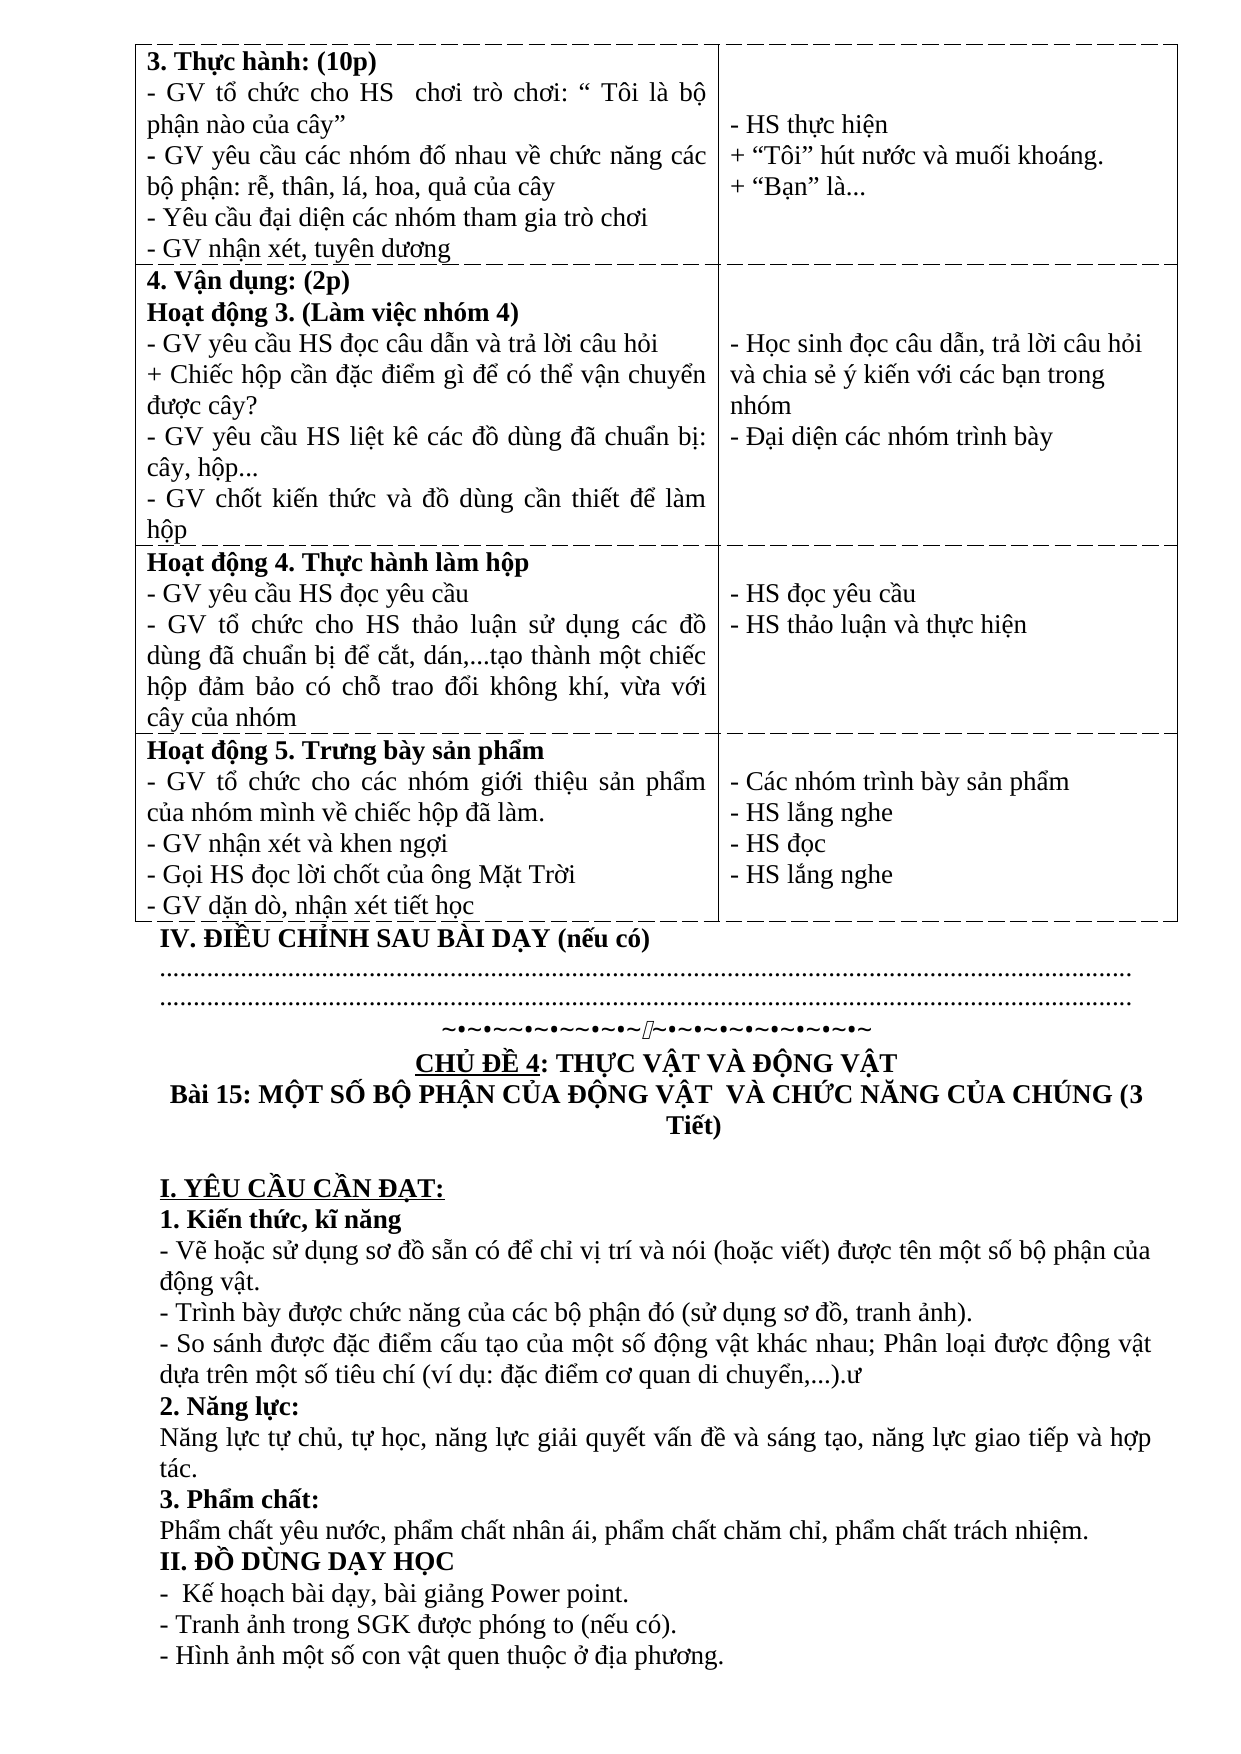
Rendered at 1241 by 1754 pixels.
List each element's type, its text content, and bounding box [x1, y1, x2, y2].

table_cell - Các nhóm trình bày sản phẩm - HS lắng nghe - HS đọc - HS lắng nghe [719, 733, 1177, 921]
text CHỦ ĐỀ 4: THỰC VẬT VÀ ĐỘNG VẬT [159, 1047, 1153, 1078]
text Năng lực tự chủ, tự học, năng lực giải quyết vấn đề và sáng tạo, năng lực giao tiếp và hợp tác. [159, 1421, 1153, 1483]
text 1. Kiến thức, kĩ năng [159, 1203, 1153, 1234]
text Phẩm chất yêu nước, phẩm chất nhân ái, phẩm chất chăm chỉ, phẩm chất trách nhiệm. [159, 1514, 1153, 1546]
table_cell Hoạt động 4. Thực hành làm hộp - GV yêu cầu HS đọc yêu cầu - GV tổ chức cho HS thảo luận sử dụng các đồ dùng đã chuẩn bị để cắt, dán,...tạo thành một chiếc hộp đảm bảo có chỗ trao đổi không khí, vừa với cây của nhóm [136, 545, 718, 733]
text Bài 15: MỘT SỐ BỘ PHẬN CỦA ĐỘNG VẬT VÀ CHỨC NĂNG CỦA CHÚNG (3 Tiết) [159, 1078, 1153, 1141]
table_cell - HS đọc yêu cầu - HS thảo luận và thực hiện [719, 545, 1177, 733]
text - Tranh ảnh trong SGK được phóng to (nếu có). [159, 1608, 1153, 1639]
text - Kế hoạch bài dạy, bài giảng Power point. [159, 1577, 1153, 1608]
list Phẩm chất: [159, 1483, 1153, 1514]
table_cell Vận dụng: (2p) Hoạt động 3. (Làm việc nhóm 4) - GV yêu cầu HS đọc câu dẫn và trả lời câu hỏi + Chiếc hộp cần đặc điểm gì để có thể vận chuyển được cây? - GV yêu cầu HS liệt kê các đồ dùng đã chuẩn bị: cây, hộp... - GV chốt kiến thức và đồ dùng cần thiết để làm hộp [136, 264, 718, 545]
table_cell Hoạt động 5. Trưng bày sản phẩm - GV tổ chức cho các nhóm giới thiệu sản phẩm của nhóm mình về chiếc hộp đã làm. - GV nhận xét và khen ngợi - Gọi HS đọc lời chốt của ông Mặt Trời - GV dặn dò, nhận xét tiết học [136, 733, 718, 921]
text II. ĐỒ DÙNG DẠY HỌC [159, 1546, 1153, 1577]
text IV. ĐIỀU CHỈNH SAU BÀI DẠY (nếu có) [159, 922, 1153, 953]
text - Trình bày được chức năng của các bộ phận đó (sử dụng sơ đồ, tranh ảnh). [159, 1296, 1153, 1327]
table_cell - HS thực hiện + “Tôi” hút nước và muối khoáng. + “Bạn” là... [719, 44, 1177, 263]
text ~•~•~~•~•~~•~•~~•~•~•~•~•~•~•~•~ [159, 1010, 1153, 1047]
text - Hình ảnh một số con vật quen thuộc ở địa phương. [159, 1639, 1153, 1670]
text I. YÊU CẦU CẦN ĐẠT: [159, 1172, 1153, 1203]
list Năng lực: [159, 1390, 1153, 1421]
table_cell - Học sinh đọc câu dẫn, trả lời câu hỏi và chia sẻ ý kiến với các bạn trong nhóm - Đại diện các nhóm trình bày [719, 264, 1177, 545]
text - So sánh được đặc điểm cấu tạo của một số động vật khác nhau; Phân loại được động vật dựa trên một số tiêu chí (ví dụ: đặc điểm cơ quan di chuyển,...).ư [159, 1327, 1153, 1390]
table_cell Thực hành: (10p) - GV tổ chức cho HS chơi trò chơi: “ Tôi là bộ phận nào của cây” - GV yêu cầu các nhóm đố nhau về chức năng các bộ phận: rễ, thân, lá, hoa, quả của cây - Yêu cầu đại diện các nhóm tham gia trò chơi - GV nhận xét, tuyên dương [136, 44, 718, 263]
text - Vẽ hoặc sử dụng sơ đồ sẵn có để chỉ vị trí và nói (hoặc viết) được tên một số bộ phận của động vật. [159, 1234, 1153, 1296]
